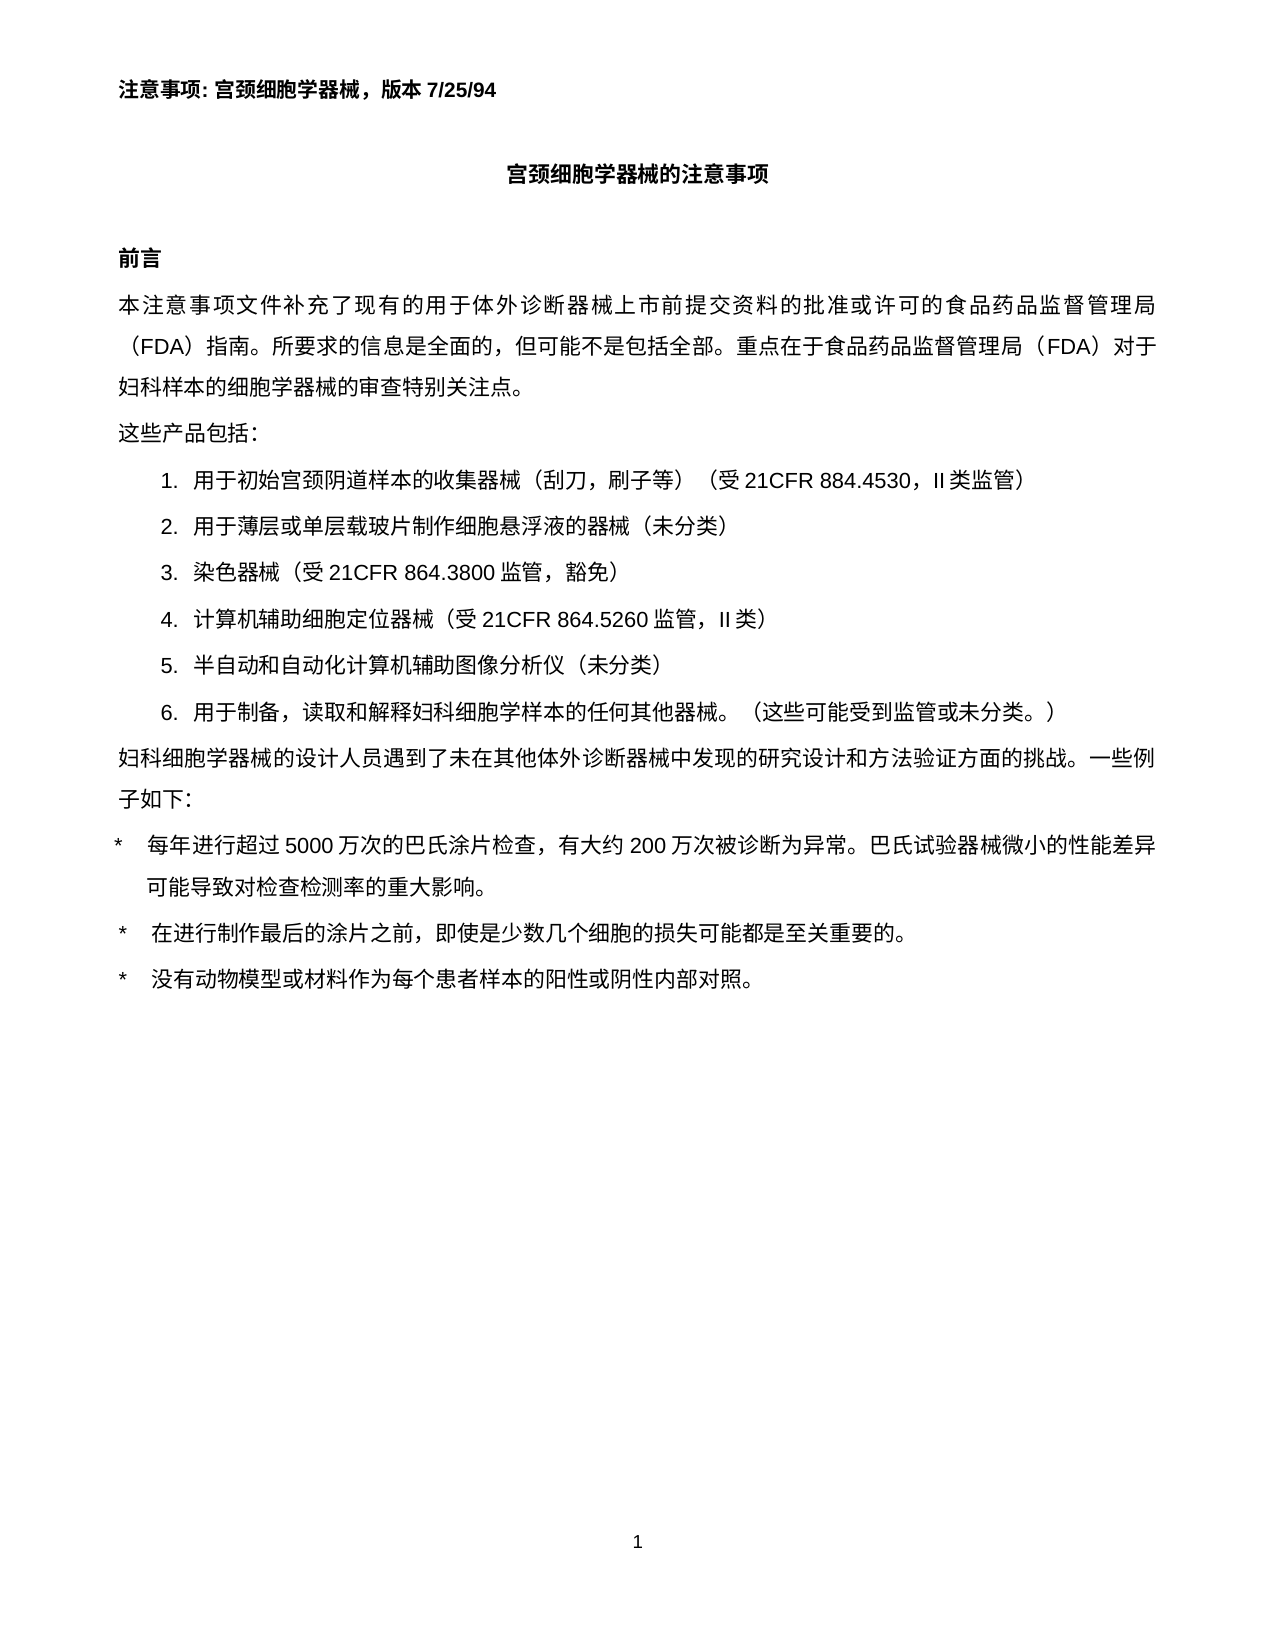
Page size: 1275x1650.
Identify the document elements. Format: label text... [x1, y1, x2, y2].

text * 每年进行超过5000万次的巴氏涂片检查，有大约200万次被诊断为异常。巴氏试验器械微小的性能差异可能导致对检查检测率的重大影响。 [114, 828, 1157, 901]
text 5. 半自动和自动化计算机辅助图像分析仪（未分类） [118, 648, 1157, 680]
text 本注意事项文件补充了现有的用于体外诊断器械上市前提交资料的批准或许可的食品药品监督管理局（FDA）指南。所要求的信息是全面的，但可能不是包括全部。重点在于食品药品监督管理局（FDA）对于妇科样本的细胞学器械的审查特别关注点。 [118, 288, 1157, 402]
text 4. 计算机辅助细胞定位器械（受21CFR 864.5260监管，II类） [118, 602, 1157, 633]
text * 没有动物模型或材料作为每个患者样本的阳性或阴性内部对照。 [118, 962, 1157, 994]
text 6. 用于制备，读取和解释妇科细胞学样本的任何其他器械。（这些可能受到监管或未分类。） [118, 694, 1157, 726]
text 宫颈细胞学器械的注意事项 [118, 157, 1157, 189]
text * 在进行制作最后的涂片之前，即使是少数几个细胞的损失可能都是至关重要的。 [118, 916, 1157, 947]
text 前言 [118, 241, 1157, 273]
text 1. 用于初始宫颈阴道样本的收集器械（刮刀，刷子等）（受21CFR 884.4530，II类监管） [118, 463, 1157, 494]
text 3. 染色器械（受21CFR 864.3800监管，豁免） [118, 555, 1157, 587]
text 这些产品包括： [118, 416, 1157, 448]
text 2. 用于薄层或单层载玻片制作细胞悬浮液的器械（未分类） [118, 509, 1157, 541]
text 妇科细胞学器械的设计人员遇到了未在其他体外诊断器械中发现的研究设计和方法验证方面的挑战。一些例子如下： [118, 741, 1157, 814]
